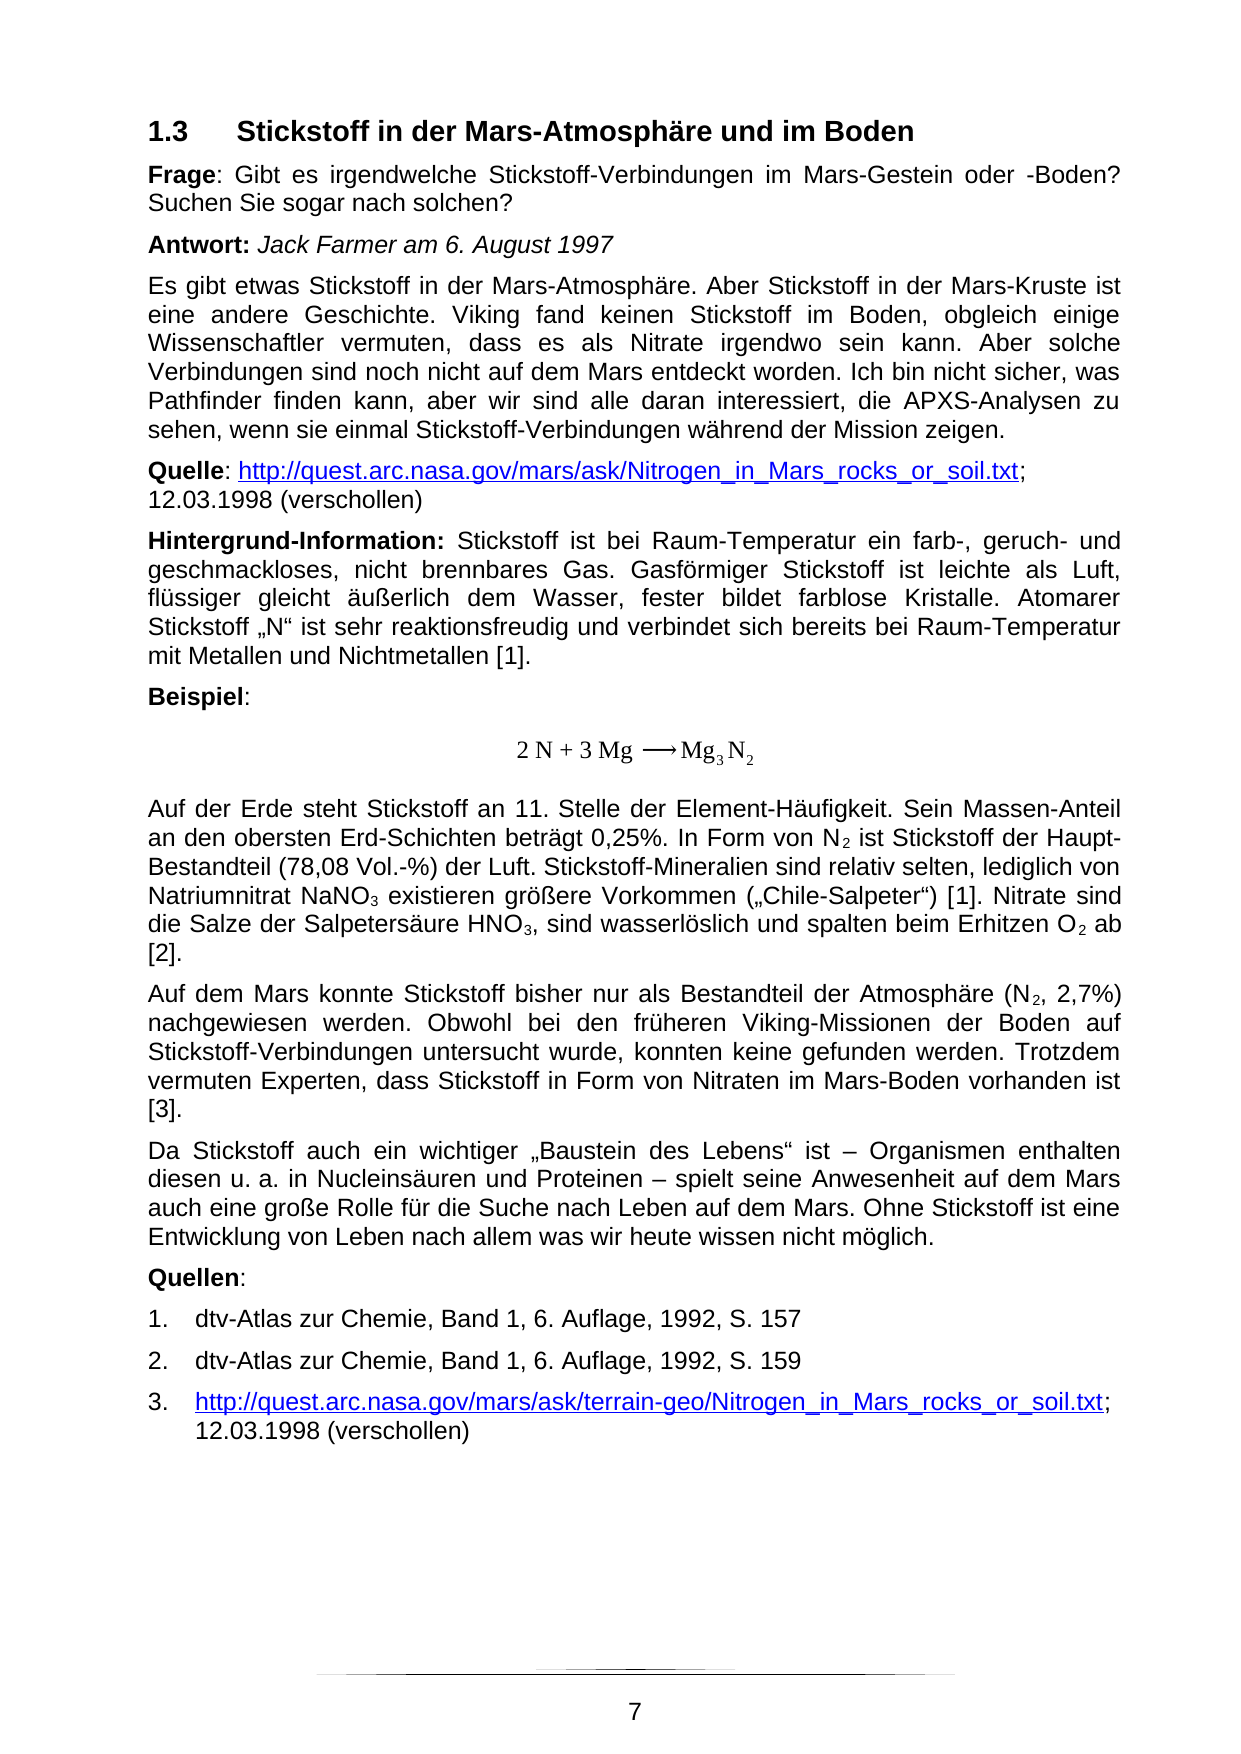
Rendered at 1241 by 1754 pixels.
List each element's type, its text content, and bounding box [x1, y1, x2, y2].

list dtv-Atlas zur Chemie, Band 1, 6. Auflage, 1992, S. 157 [148, 1304, 1122, 1333]
text Hintergrund-Information: Stickstoff ist bei Raum-Temperatur ein farb-, geruch- und geschmackloses, nicht brennbares Gas. Gasförmiger Stickstoff ist leichte als Luft, flüssiger gleicht äußerlich dem Wasser, fester bildet farblose Kristalle. Atomarer Stickstoff „N“ ist sehr reaktionsfreudig und verbindet sich bereits bei Raum-Temperatur mit Metallen und Nichtmetallen [1]. [148, 526, 1122, 670]
text Beispiel: [148, 682, 1122, 711]
text Auf der Erde steht Stickstoff an 11. Stelle der Element-Häufigkeit. Sein Massen-Anteil an den obersten Erd-Schichten beträgt 0,25%. In Form von N2 ist Stickstoff der Haupt-Bestandteil (78,08 Vol.-%) der Luft. Stickstoff-Mineralien sind relativ selten, lediglich von Natriumnitrat NaNO3 existieren größere Vorkommen („Chile-Salpeter“) [1]. Nitrate sind die Salze der Salpetersäure HNO3, sind wasserlöslich und spalten beim Erhitzen O2 ab [2]. [148, 794, 1122, 967]
text Es gibt etwas Stickstoff in der Mars-Atmosphäre. Aber Stickstoff in der Mars-Kruste ist eine andere Geschichte. Viking fand keinen Stickstoff im Boden, obgleich einige Wissenschaftler vermuten, dass es als Nitrate irgendwo sein kann. Aber solche Verbindungen sind noch nicht auf dem Mars entdeckt worden. Ich bin nicht sicher, was Pathfinder finden kann, aber wir sind alle daran interessiert, die APXS-Analysen zu sehen, wenn sie einmal Stickstoff-Verbindungen während der Mission zeigen. [148, 271, 1122, 443]
list http://quest.arc.nasa.gov/mars/ask/terrain-geo/Nitrogen_in_Mars_rocks_or_soil.txt; 12.03.1998 (verschollen) [148, 1387, 1122, 1444]
text Quelle: http://quest.arc.nasa.gov/mars/ask/Nitrogen_in_Mars_rocks_or_soil.txt; 12.03.1998 (verschollen) [148, 456, 1122, 513]
text Antwort: Jack Farmer am 6. August 1997 [148, 230, 1122, 258]
text Da Stickstoff auch ein wichtiger „Baustein des Lebens“ ist – Organismen enthalten diesen u. a. in Nucleinsäuren und Proteinen – spielt seine Anwesenheit auf dem Mars auch eine große Rolle für die Suche nach Leben auf dem Mars. Ohne Stickstoff ist eine Entwicklung von Leben nach allem was wir heute wissen nicht möglich. [148, 1136, 1122, 1251]
text Auf dem Mars konnte Stickstoff bisher nur als Bestandteil der Atmosphäre (N2, 2,7%) nachgewiesen werden. Obwohl bei den früheren Viking-Missionen der Boden auf Stickstoff-Verbindungen untersucht wurde, konnten keine gefunden werden. Trotzdem vermuten Experten, dass Stickstoff in Form von Nitraten im Mars-Boden vorhanden ist [3]. [148, 979, 1122, 1123]
subtitle Stickstoff in der Mars-Atmosphäre und im Boden [148, 114, 1122, 147]
text Quellen: [148, 1263, 1122, 1292]
list dtv-Atlas zur Chemie, Band 1, 6. Auflage, 1992, S. 159 [148, 1346, 1122, 1374]
text Frage: Gibt es irgendwelche Stickstoff-Verbindungen im Mars-Gestein oder -Boden? Suchen Sie sogar nach solchen? [148, 160, 1122, 217]
